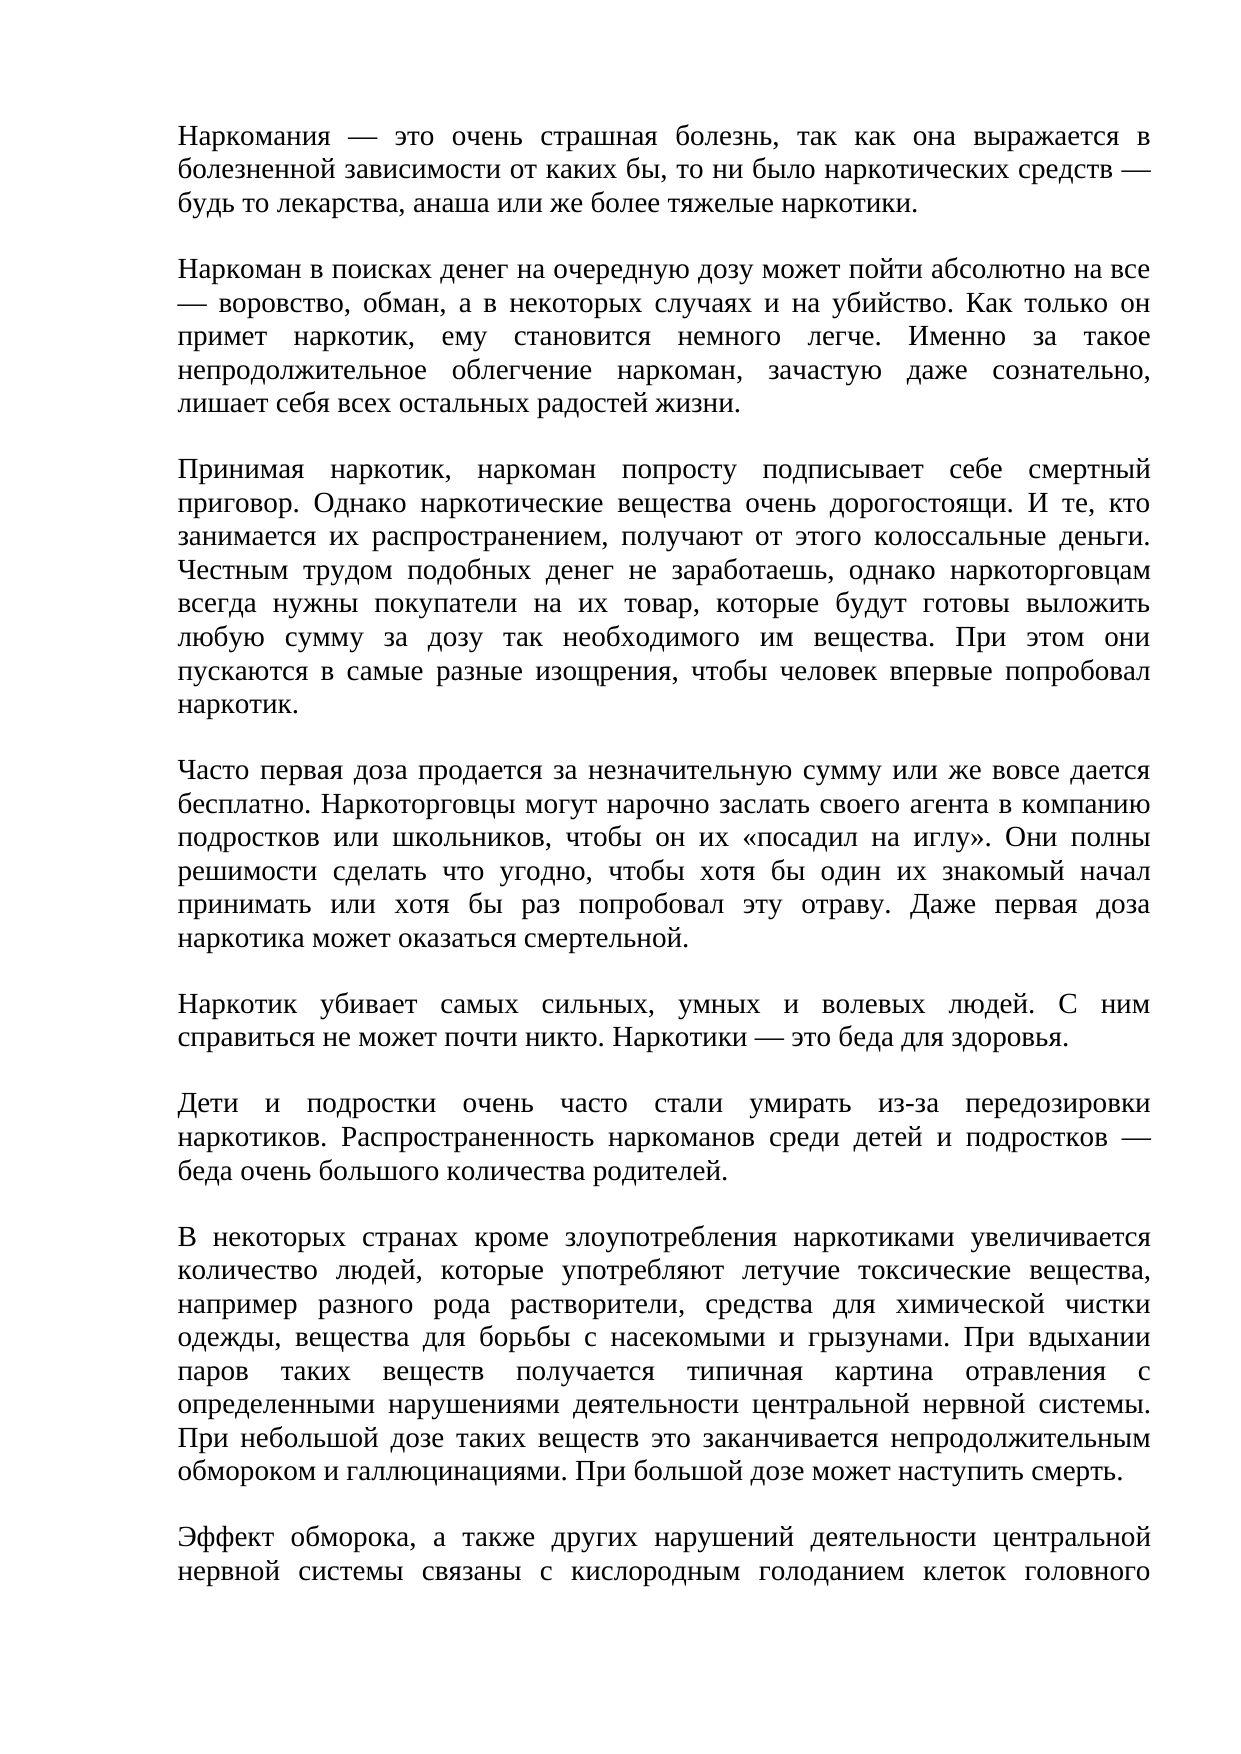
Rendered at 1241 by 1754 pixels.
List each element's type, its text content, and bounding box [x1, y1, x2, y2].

text Дети и подростки очень часто стали умирать из-за передозировки наркотиков. Распространенность наркоманов среди детей и подростков — беда очень большого количества родителей. [177, 1086, 1152, 1186]
text В некоторых странах кроме злоупотребления наркотиками увеличивается количество людей, которые употребляют летучие токсические вещества, например разного рода растворители, средства для химической чистки одежды, вещества для борьбы с насекомыми и грызунами. При вдыхании паров таких веществ получается типичная картина отравления с определенными нарушениями деятельности центральной нервной системы. При небольшой дозе таких веществ это заканчивается непродолжительным обмороком и галлюцинациями. При большой дозе может наступить смерть. [177, 1219, 1152, 1487]
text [177, 1519, 1152, 1587]
text Наркомания — это очень страшная болезнь, так как она выражается в болезненной зависимости от каких бы, то ни было наркотических средств — будь то лекарства, анаша или же более тяжелые наркотики. [177, 118, 1152, 219]
text Часто первая доза продается за незначительную сумму или же вовсе дается бесплатно. Наркоторговцы могут нарочно заслать своего агента в компанию подростков или школьников, чтобы он их «посадил на иглу». Они полны решимости сделать что угодно, чтобы хотя бы один их знакомый начал принимать или хотя бы раз попробовал эту отраву. Даже первая доза наркотика может оказаться смертельной. [177, 752, 1152, 953]
text Наркотик убивает самых сильных, умных и волевых людей. С ним справиться не может почти никто. Наркотики — это беда для здоровья. [177, 986, 1152, 1053]
text Принимая наркотик, наркоман попросту подписывает себе смертный приговор. Однако наркотические вещества очень дорогостоящи. И те, кто занимается их распространением, получают от этого колоссальные деньги. Честным трудом подобных денег не заработаешь, однако наркоторговцам всегда нужны покупатели на их товар, которые будут готовы выложить любую сумму за дозу так необходимого им вещества. При этом они пускаются в самые разные изощрения, чтобы человек впервые попробовал наркотик. [177, 451, 1152, 720]
text Наркоман в поисках денег на очередную дозу может пойти абсолютно на все — воровство, обман, а в некоторых случаях и на убийство. Как только он примет наркотик, ему становится немного легче. Именно за такое непродолжительное облегчение наркоман, зачастую даже сознательно, лишает себя всех остальных радостей жизни. [177, 251, 1152, 419]
